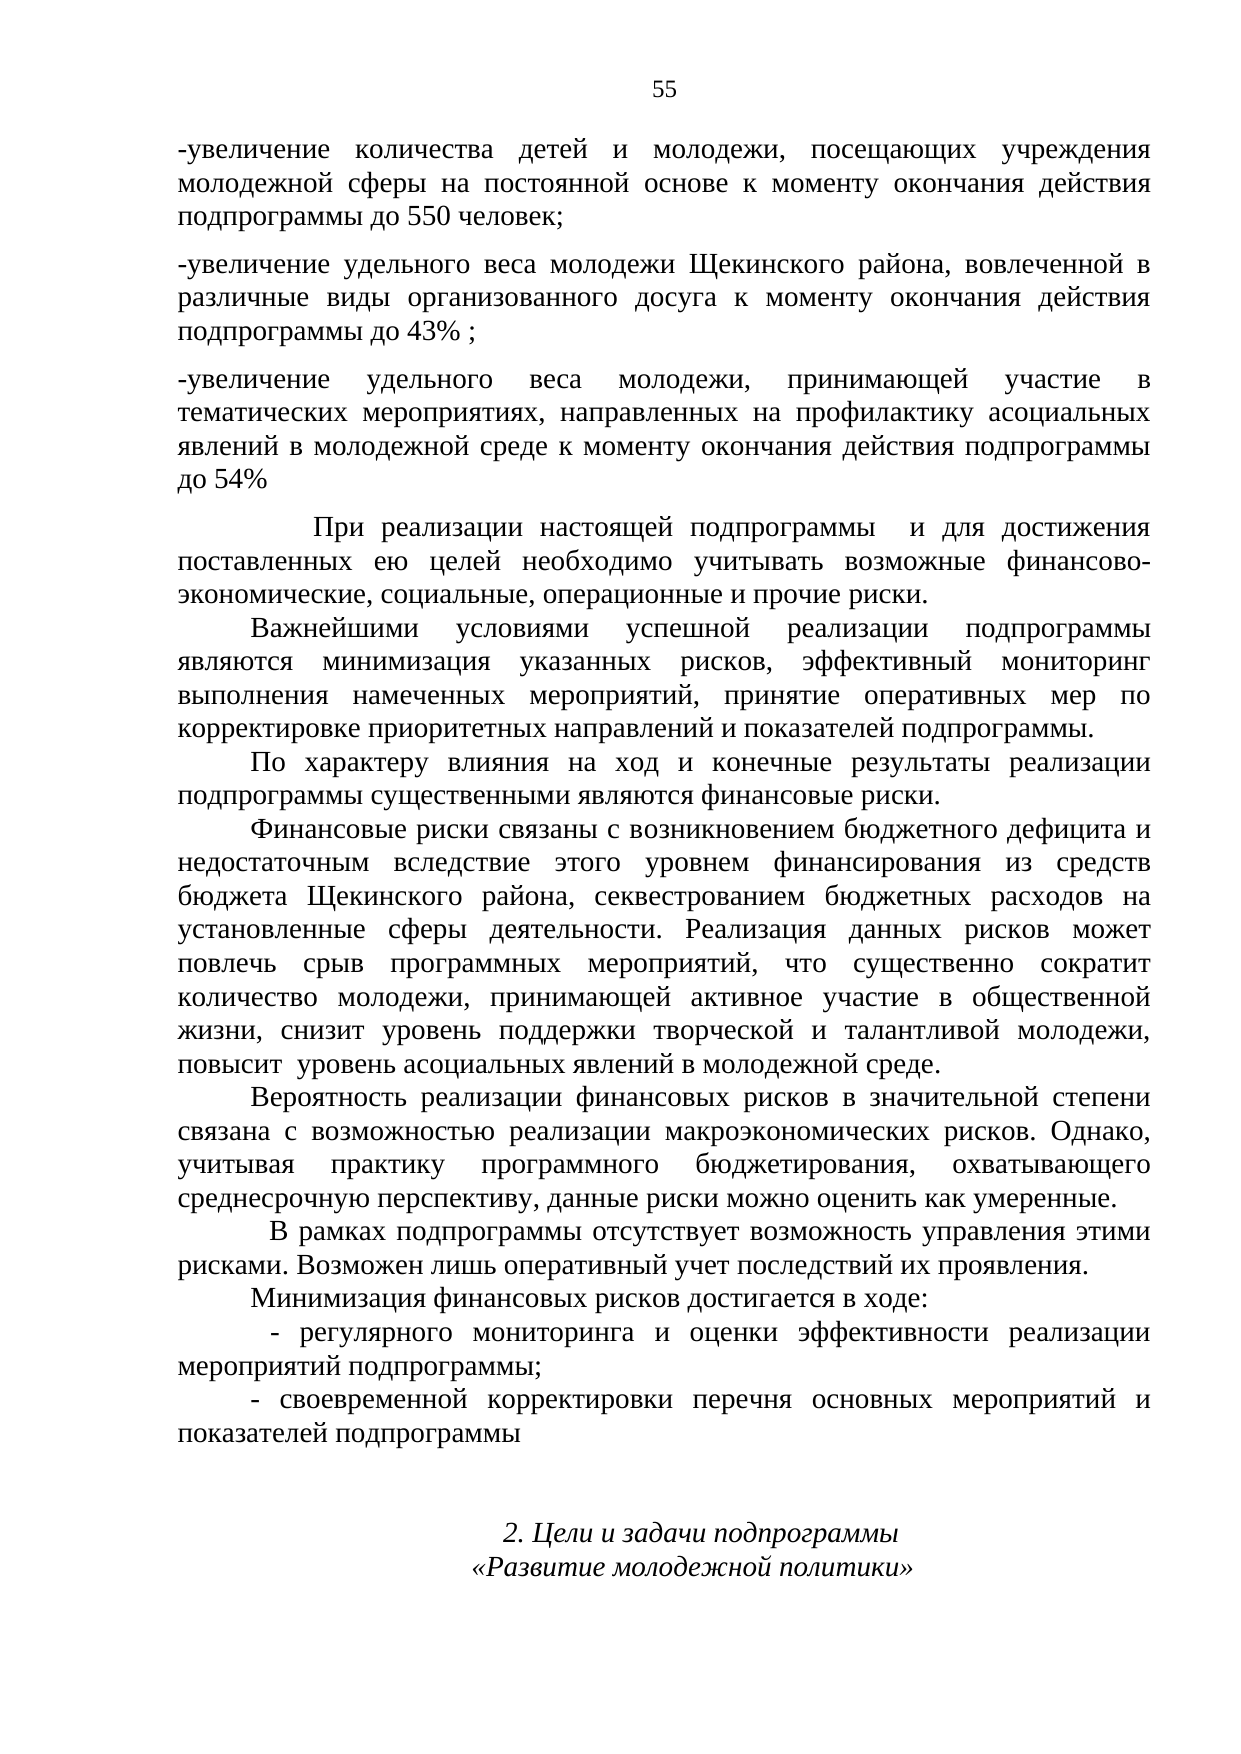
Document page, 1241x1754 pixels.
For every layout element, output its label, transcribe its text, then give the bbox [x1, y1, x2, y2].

text Вероятность реализации финансовых рисков в значительной степени связана с возможностью реализации макроэкономических рисков. Однако, учитывая практику программного бюджетирования, охватывающего среднесрочную перспективу, данные риски можно оценить как умеренные. [177, 1079, 1152, 1213]
text - своевременной корректировки перечня основных мероприятий и показателей подпрограммы [177, 1381, 1152, 1448]
text В рамках подпрограммы отсутствует возможность управления этими рисками. Возможен лишь оперативный учет последствий их проявления. [177, 1213, 1152, 1281]
text Минимизация финансовых рисков достигается в ходе: [177, 1281, 1152, 1314]
text -увеличение количества детей и молодежи, посещающих учреждения молодежной сферы на постоянной основе к моменту окончания действия подпрограммы до 550 человек; [177, 131, 1152, 232]
text 2. Цели и задачи подпрограммы [177, 1515, 1152, 1549]
text Важнейшими условиями успешной реализации подпрограммы являются минимизация указанных рисков, эффективный мониторинг выполнения намеченных мероприятий, принятие оперативных мер по корректировке приоритетных направлений и показателей подпрограммы. [177, 610, 1152, 744]
text -увеличение удельного веса молодежи, принимающей участие в тематических мероприятиях, направленных на профилактику асоциальных явлений в молодежной среде к моменту окончания действия подпрограммы до 54% [177, 361, 1152, 495]
text «Развитие молодежной политики» [177, 1549, 1152, 1582]
text -увеличение удельного веса молодежи Щекинского района, вовлеченной в различные виды организованного досуга к моменту окончания действия подпрограммы до 43% ; [177, 246, 1152, 347]
text По характеру влияния на ход и конечные результаты реализации подпрограммы существенными являются финансовые риски. [177, 744, 1152, 811]
text Финансовые риски связаны с возникновением бюджетного дефицита и недостаточным вследствие этого уровнем финансирования из средств бюджета Щекинского района, секвестрованием бюджетных расходов на установленные сферы деятельности. Реализация данных рисков может повлечь срыв программных мероприятий, что существенно сократит количество молодежи, принимающей активное участие в общественной жизни, снизит уровень поддержки творческой и талантливой молодежи, повысит уровень асоциальных явлений в молодежной среде. [177, 811, 1152, 1079]
text При реализации настоящей подпрограммы и для достижения поставленных ею целей необходимо учитывать возможные финансово-экономические, социальные, операционные и прочие риски. [177, 509, 1152, 610]
text - регулярного мониторинга и оценки эффективности реализации мероприятий подпрограммы; [177, 1314, 1152, 1381]
